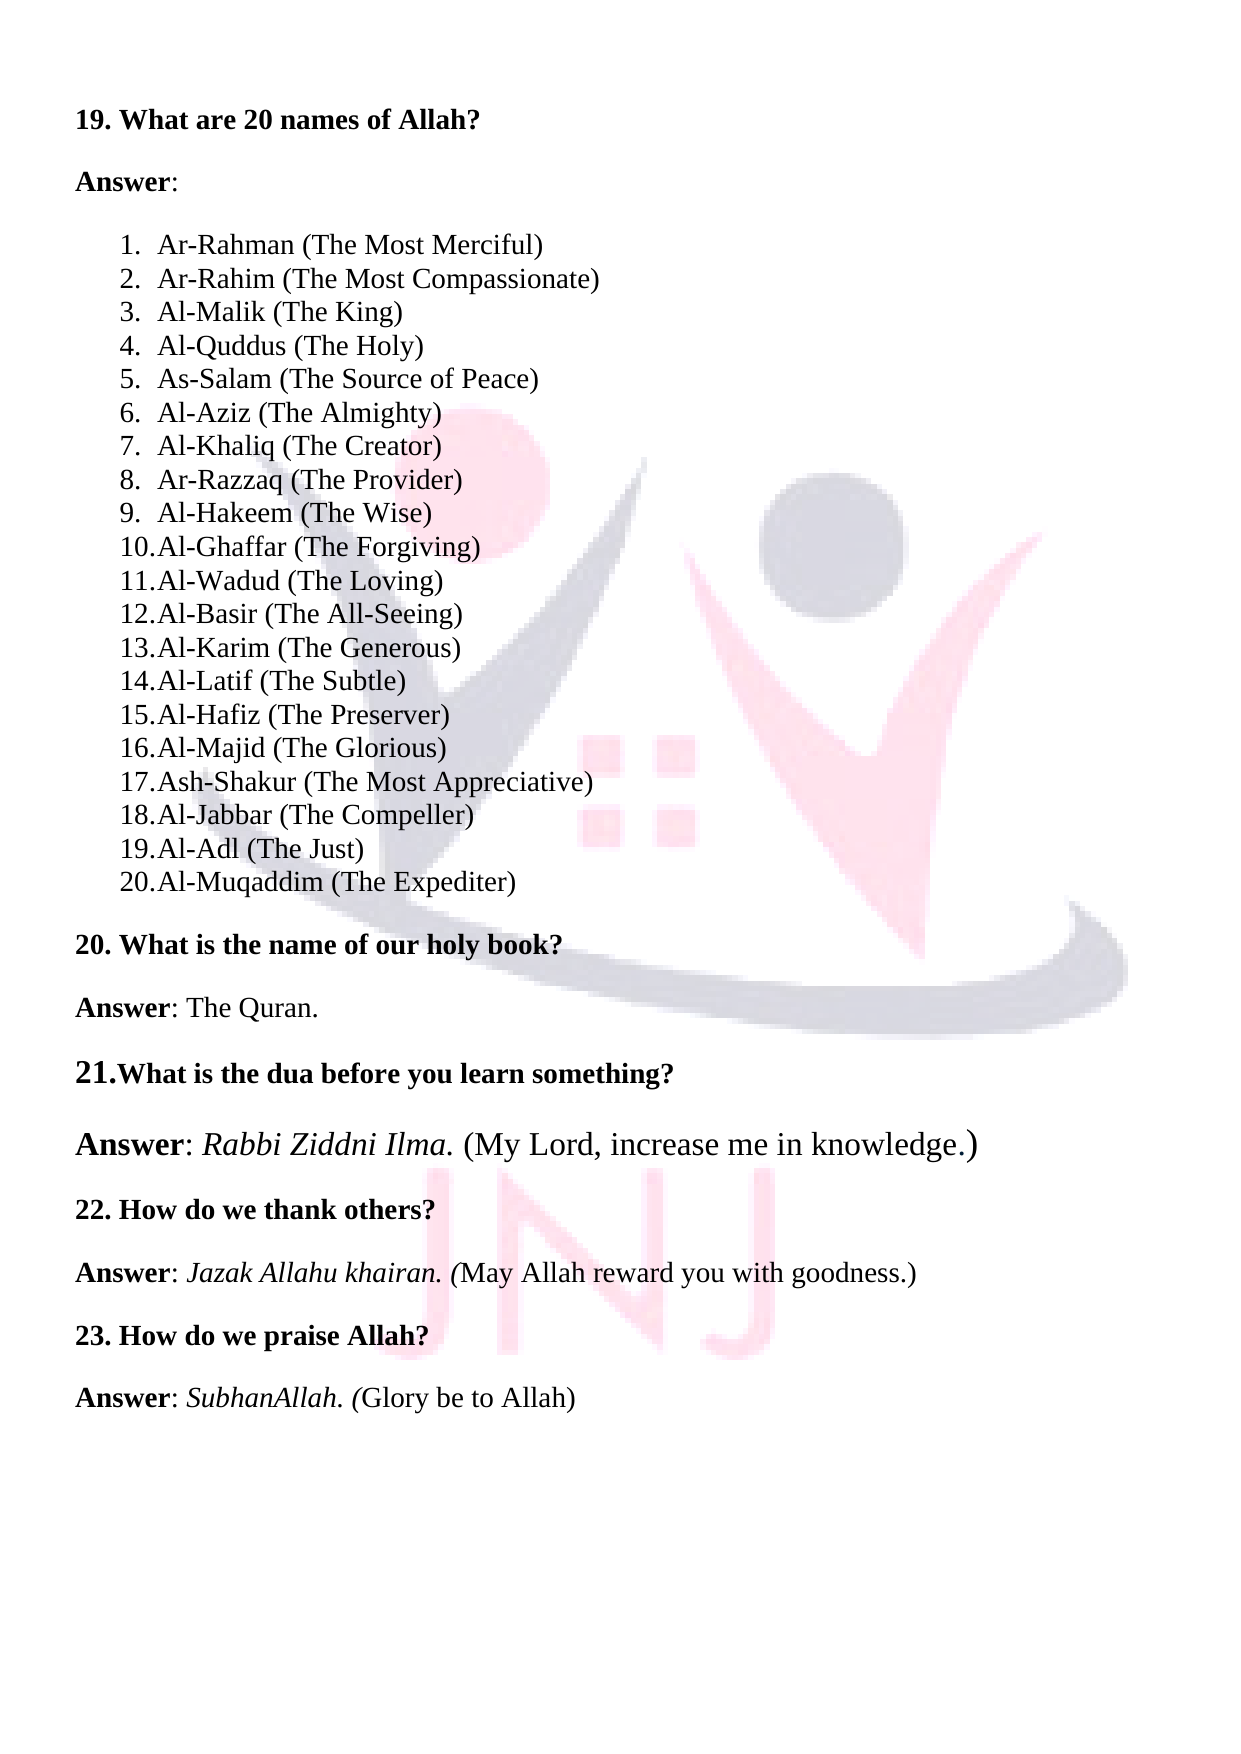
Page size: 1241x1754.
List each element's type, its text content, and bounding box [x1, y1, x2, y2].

list Ash-Shakur (The Most Appreciative) [119, 764, 1165, 797]
list Al-Hakeem (The Wise) [119, 496, 1165, 529]
list Ar-Rahim (The Most Compassionate) [119, 261, 1165, 294]
text Answer: [75, 164, 1165, 198]
text 21.What is the dua before you learn something? [75, 1053, 1165, 1091]
list Al-Adl (The Just) [119, 831, 1165, 864]
list Al-Khaliq (The Creator) [119, 428, 1165, 462]
text 19. What are 20 names of Allah? [75, 102, 1165, 135]
text 20. What is the name of our holy book? [75, 927, 1165, 961]
text Answer: SubhanAllah. (Glory be to Allah) [75, 1381, 1165, 1414]
text 22. How do we thank others? [75, 1192, 1165, 1226]
list Al-Malik (The King) [119, 294, 1165, 328]
list Ar-Rahman (The Most Merciful) [119, 227, 1165, 261]
list Ar-Razzaq (The Provider) [119, 462, 1165, 496]
list Al-Aziz (The Almighty) [119, 395, 1165, 428]
list Al-Majid (The Glorious) [119, 730, 1165, 764]
text 23. How do we praise Allah? [75, 1318, 1165, 1351]
list Al-Quddus (The Holy) [119, 328, 1165, 361]
list As-Salam (The Source of Peace) [119, 361, 1165, 395]
list Al-Ghaffar (The Forgiving) [119, 529, 1165, 563]
list Al-Hafiz (The Preserver) [119, 697, 1165, 730]
list Al-Latif (The Subtle) [119, 663, 1165, 697]
list Al-Jabbar (The Compeller) [119, 797, 1165, 831]
list Al-Karim (The Generous) [119, 630, 1165, 663]
list Al-Basir (The All-Seeing) [119, 596, 1165, 630]
text Answer: Rabbi Ziddni Ilma. (My Lord, increase me in knowledge.) [75, 1120, 1165, 1163]
text Answer: Jazak Allahu khairan. (May Allah reward you with goodness.) [75, 1255, 1165, 1289]
list Al-Wadud (The Loving) [119, 563, 1165, 596]
text Answer: The Quran. [75, 990, 1165, 1023]
list Al-Muqaddim (The Expediter) [119, 864, 1165, 898]
